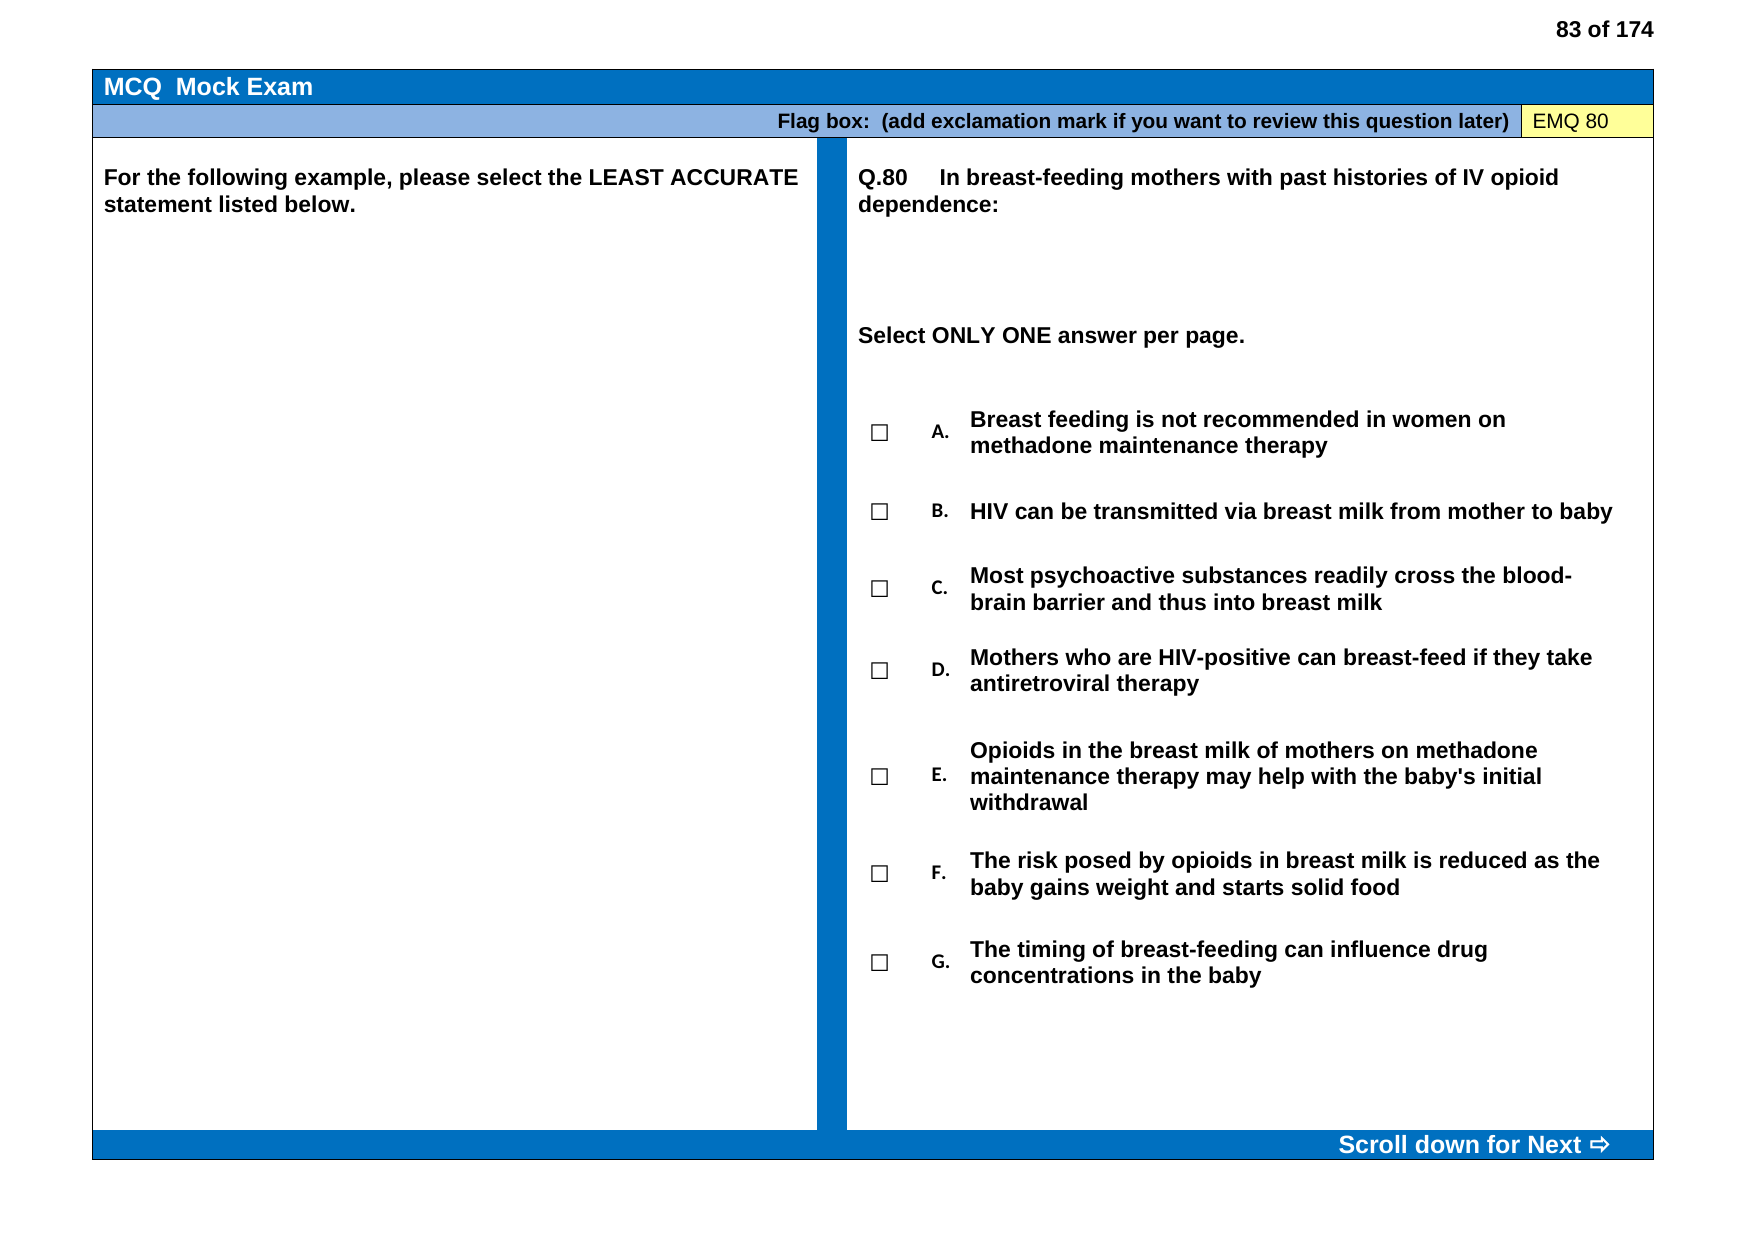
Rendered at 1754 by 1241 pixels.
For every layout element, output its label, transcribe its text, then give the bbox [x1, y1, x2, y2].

table_cell [93, 1130, 1327, 1159]
table_cell EMQ 80 [1522, 105, 1653, 137]
table_cell MCQ Mock Exam [93, 70, 1653, 104]
table_cell Scroll down for Next [1327, 1130, 1653, 1159]
table_cell Flag box: (add exclamation mark if you want to review this question later) [93, 105, 1521, 137]
table_cell [817, 138, 847, 1130]
table_cell For the following example, please select the LEAST ACCURATE statement listed below. [93, 138, 817, 1130]
table_cell Q.80 In breast-feeding mothers with past histories of IV opioid dependence: Select ONLY ONE answer per page. [847, 138, 1653, 1130]
